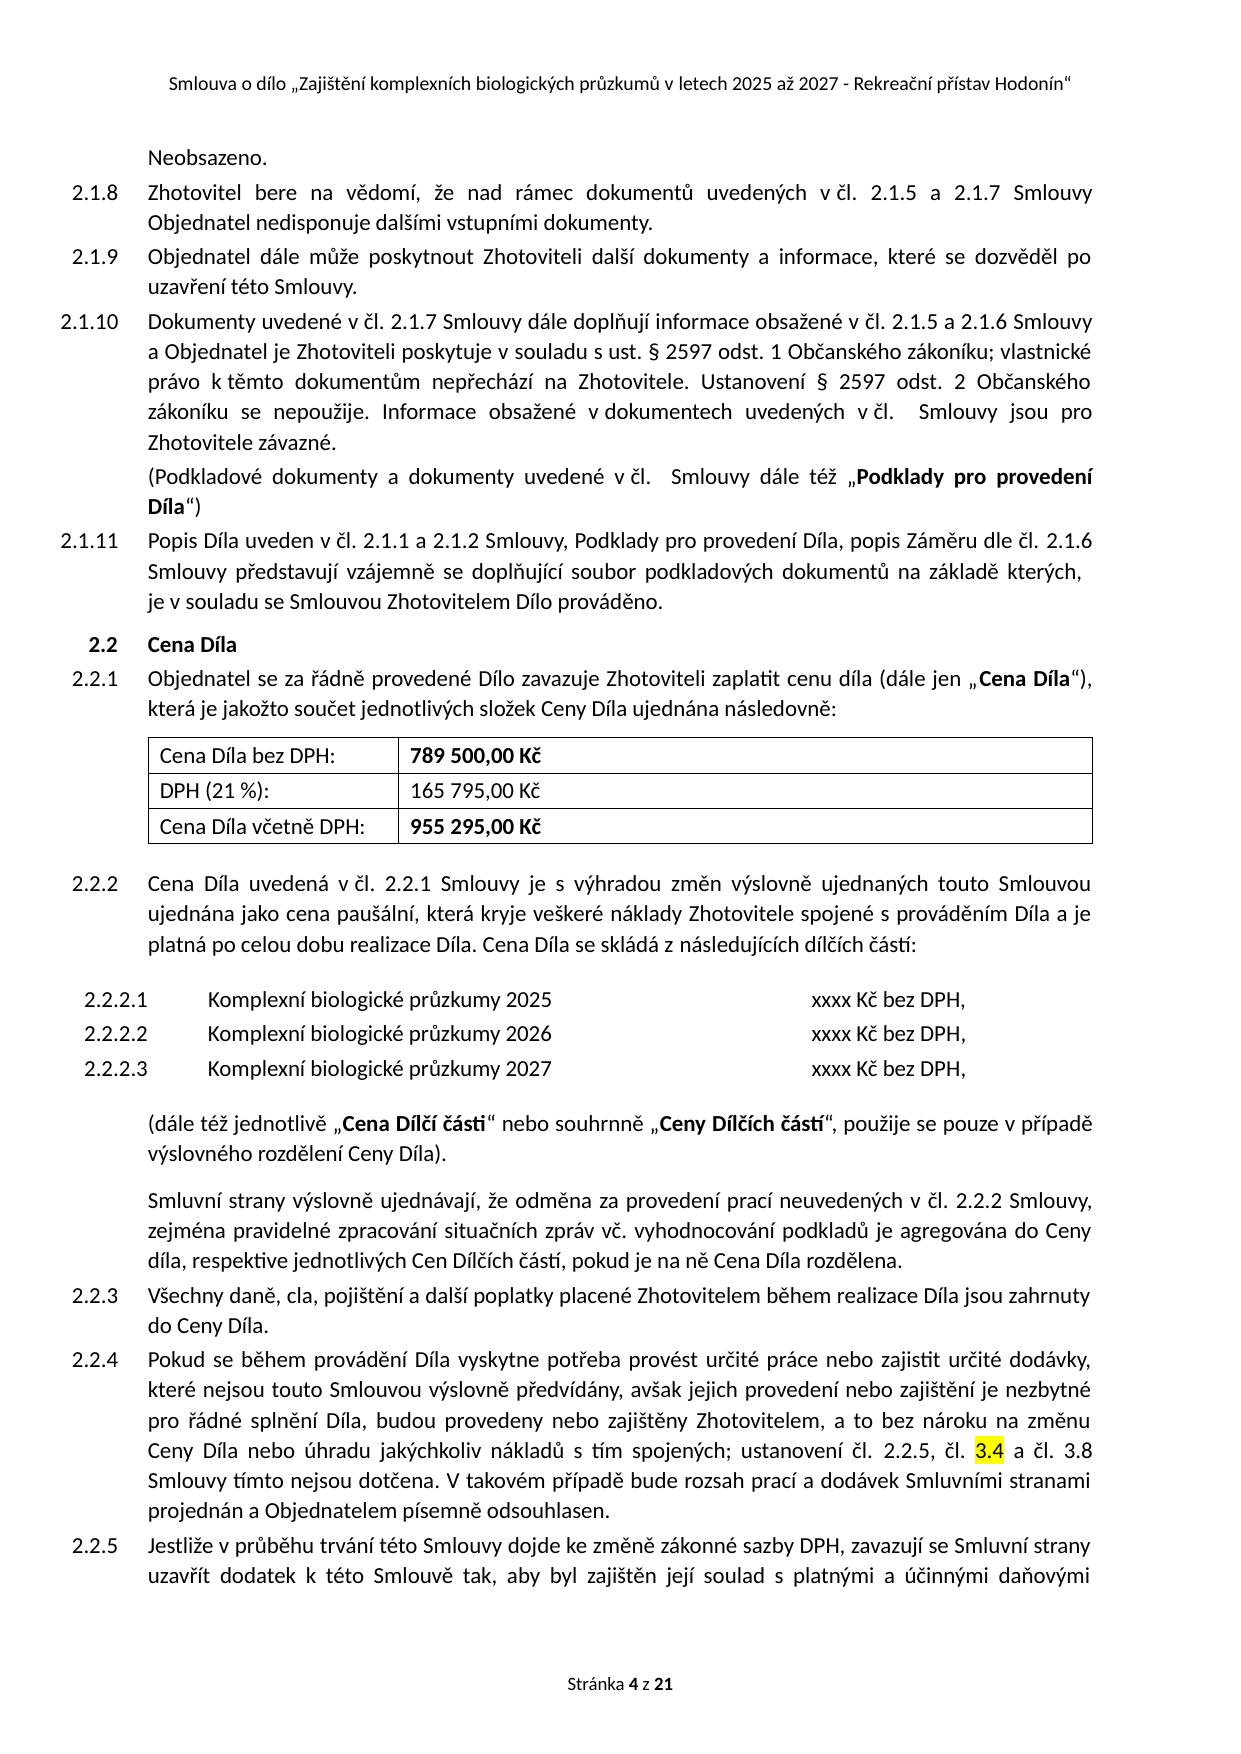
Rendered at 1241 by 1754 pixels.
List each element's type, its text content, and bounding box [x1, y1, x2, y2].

text (dále též jednotlivě „Cena Dílčí části“ nebo souhrnně „Ceny Dílčích částí“, použije se pouze v případě výslovného rozdělení Ceny Díla). [148, 1109, 1092, 1167]
subtitle Komplexní biologické průzkumy 2026 xxxx Kč bez DPH, [148, 1019, 1092, 1047]
subtitle Neobsazeno. [148, 143, 1092, 171]
table_cell 165 795,00 Kč [399, 774, 1092, 808]
subtitle Všechny daně, cla, pojištění a další poplatky placené Zhotovitelem během realizace Díla jsou zahrnuty do Ceny Díla. [118, 1281, 1092, 1339]
table_header Cena Díla bez DPH: [149, 738, 398, 772]
subtitle Komplexní biologické průzkumy 2027 xxxx Kč bez DPH, [148, 1054, 1092, 1082]
table_cell 955 295,00 Kč [399, 809, 1092, 843]
subtitle Objednatel se za řádně provedené Dílo zavazuje Zhotoviteli zaplatit cenu díla (dále jen „Cena Díla“), která je jakožto součet jednotlivých složek Ceny Díla ujednána následovně: [118, 664, 1092, 722]
table_cell DPH (21 %): [149, 774, 398, 808]
subtitle Dokumenty uvedené v čl. 2.1.7 Smlouvy dále doplňují informace obsažené v čl. 2.1.5 a 2.1.6 Smlouvy a Objednatel je Zhotoviteli poskytuje v souladu s ust. § 2597 odst. 1 Občanského zákoníku; vlastnické právo k těmto dokumentům nepřechází na Zhotovitele. Ustanovení § 2597 odst. 2 Občanského zákoníku se nepoužije. Informace obsažené v dokumentech uvedených v čl. 0 Smlouvy jsou pro Zhotovitele závazné. [118, 307, 1092, 456]
subtitle Cena Díla uvedená v čl. 2.2.1 Smlouvy je s výhradou změn výslovně ujednaných touto Smlouvou ujednána jako cena paušální, která kryje veškeré náklady Zhotovitele spojené s prováděním Díla a je platná po celou dobu realizace Díla. Cena Díla se skládá z následujících dílčích částí: [118, 869, 1092, 958]
subtitle (Podkladové dokumenty a dokumenty uvedené v čl. 0 Smlouvy dále též „Podklady pro provedení Díla“) [148, 462, 1092, 520]
table_header 789 500,00 Kč [399, 738, 1092, 772]
subtitle Zhotovitel bere na vědomí, že nad rámec dokumentů uvedených v čl. 2.1.5 a 2.1.7 Smlouvy Objednatel nedisponuje dalšími vstupními dokumenty. [118, 178, 1092, 236]
subtitle Smluvní strany výslovně ujednávají, že odměna za provedení prací neuvedených v čl. 2.2.2 Smlouvy, zejména pravidelné zpracování situačních zpráv vč. vyhodnocování podkladů je agregována do Ceny díla, respektive jednotlivých Cen Dílčích částí, pokud je na ně Cena Díla rozdělena. [148, 1186, 1092, 1274]
subtitle Komplexní biologické průzkumy 2025 xxxx Kč bez DPH, [148, 985, 1092, 1013]
subtitle Cena Díla [118, 630, 1092, 658]
subtitle Popis Díla uveden v čl. 2.1.1 a 2.1.2 Smlouvy, Podklady pro provedení Díla, popis Záměru dle čl. 2.1.6 Smlouvy představují vzájemně se doplňující soubor podkladových dokumentů na základě kterých, je v souladu se Smlouvou Zhotovitelem Dílo prováděno. [118, 527, 1092, 615]
table_cell Cena Díla včetně DPH: [149, 809, 398, 843]
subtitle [118, 1531, 1092, 1589]
subtitle Objednatel dále může poskytnout Zhotoviteli další dokumenty a informace, které se dozvěděl po uzavření této Smlouvy. [118, 242, 1092, 301]
subtitle Pokud se během provádění Díla vyskytne potřeba provést určité práce nebo zajistit určité dodávky, které nejsou touto Smlouvou výslovně předvídány, avšak jejich provedení nebo zajištění je nezbytné pro řádné splnění Díla, budou provedeny nebo zajištěny Zhotovitelem, a to bez nároku na změnu Ceny Díla nebo úhradu jakýchkoliv nákladů s tím spojených; ustanovení čl. 2.2.5, čl. 3.4 a čl. 3.8 Smlouvy tímto nejsou dotčena. V takovém případě bude rozsah prací a dodávek Smluvními stranami projednán a Objednatelem písemně odsouhlasen. [118, 1345, 1092, 1524]
